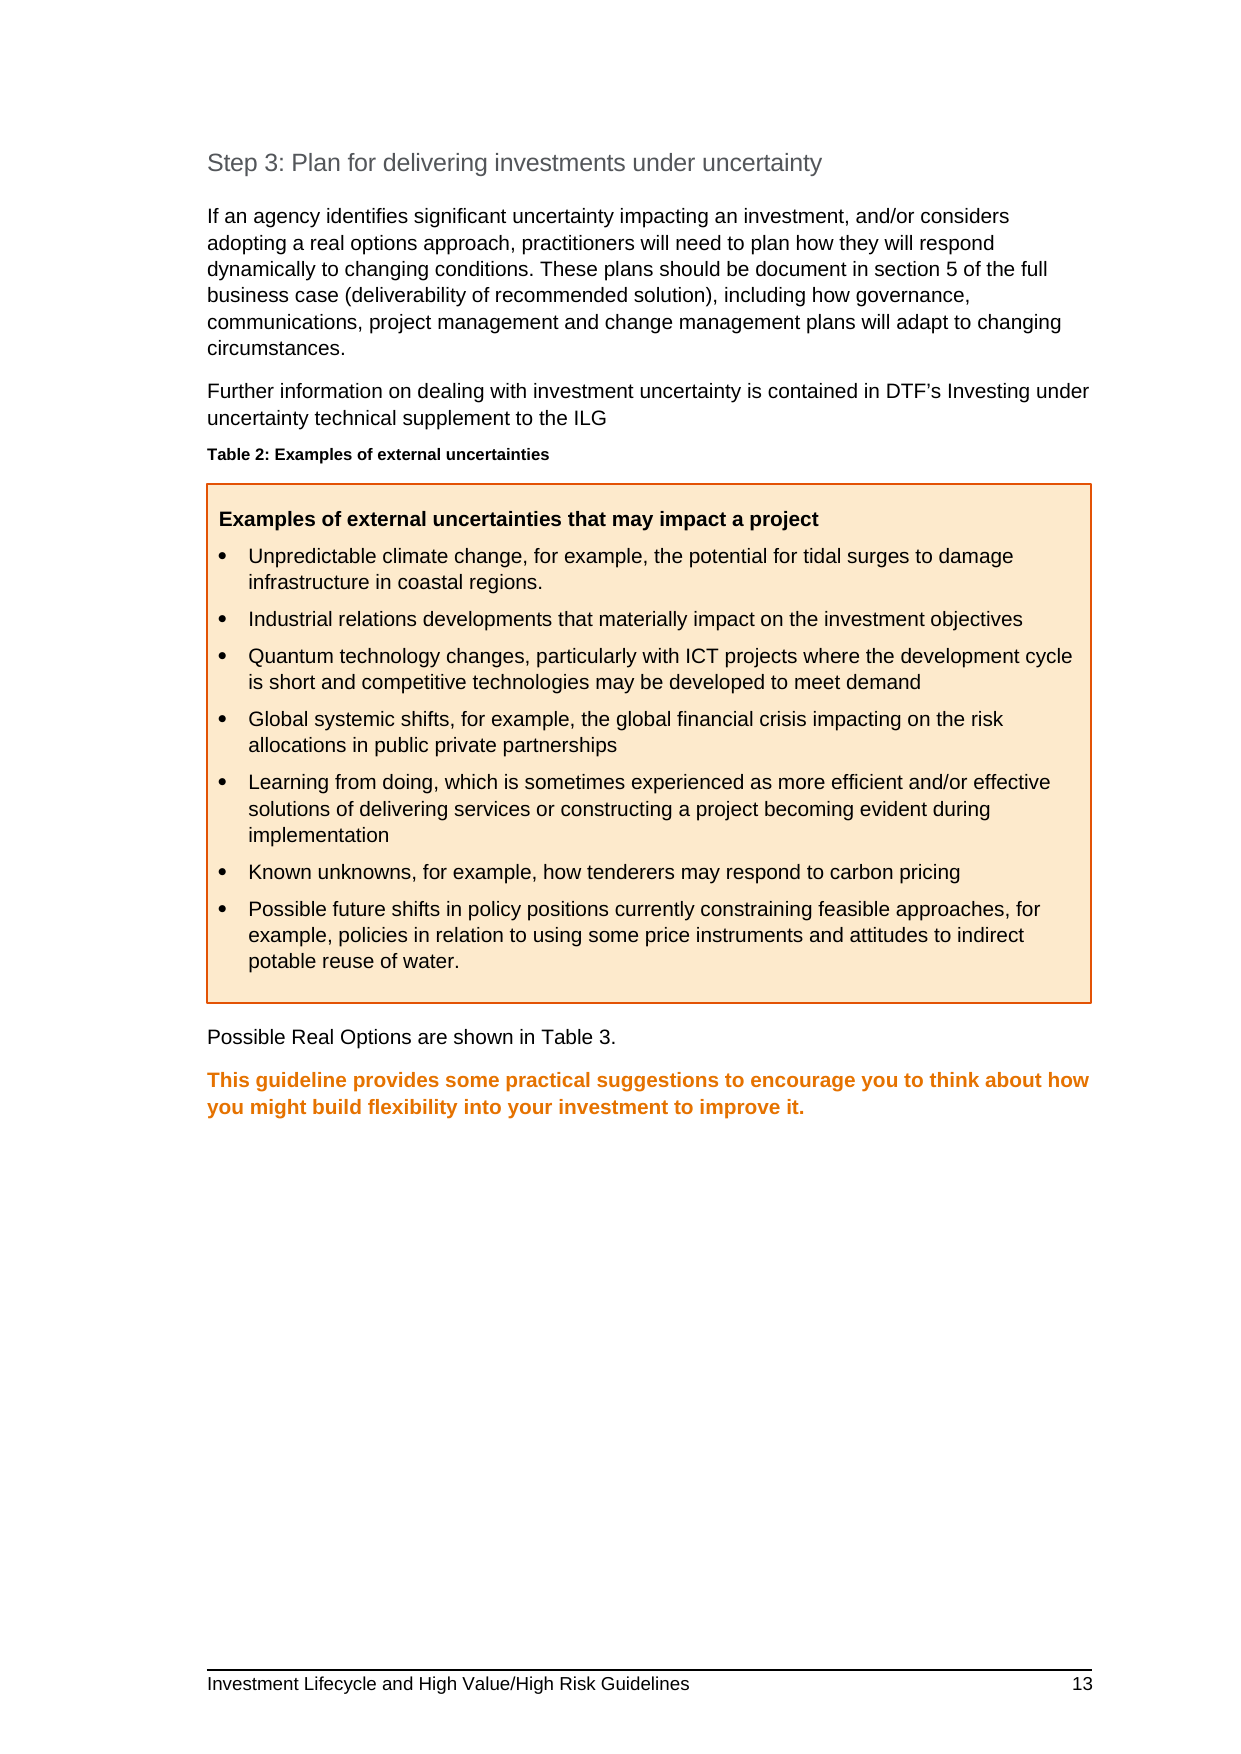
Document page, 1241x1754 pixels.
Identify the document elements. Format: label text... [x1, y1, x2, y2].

subtitle Step 3: Plan for delivering investments under uncertainty [207, 148, 1092, 176]
text If an agency identifies significant uncertainty impacting an investment, and/or considers adopting a real options approach, practitioners will need to plan how they will respond dynamically to changing conditions. These plans should be document in section 5 of the full business case (deliverability of recommended solution), including how governance, communications, project management and change management plans will adapt to changing circumstances. [207, 204, 1092, 360]
text Table 2: Examples of external uncertainties [207, 444, 1092, 463]
text Possible Real Options are shown in Table 3. [207, 1025, 1092, 1049]
text This guideline provides some practical suggestions to encourage you to think about how you might build flexibility into your investment to improve it. [207, 1068, 1092, 1118]
text Further information on dealing with investment uncertainty is contained in DTF’s Investing under uncertainty technical supplement to the ILG [207, 379, 1092, 429]
